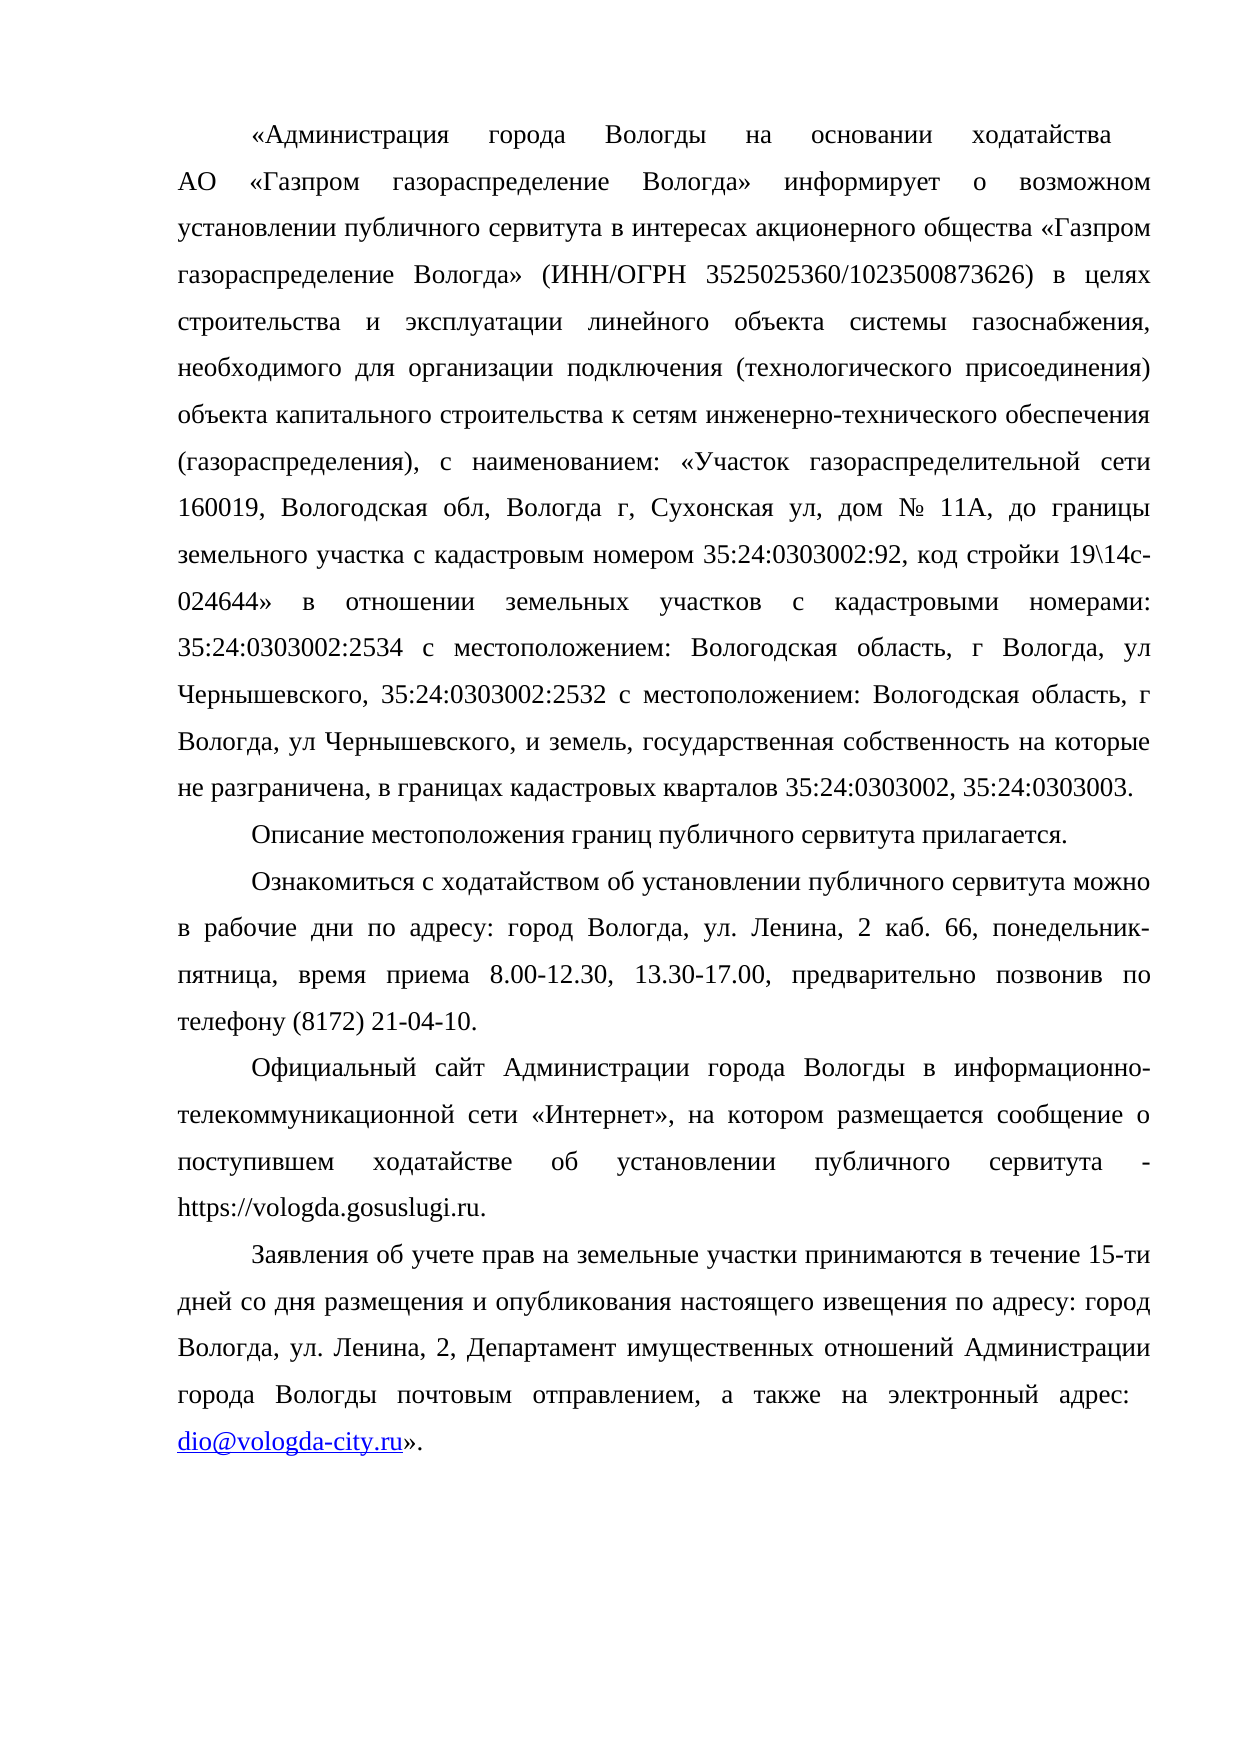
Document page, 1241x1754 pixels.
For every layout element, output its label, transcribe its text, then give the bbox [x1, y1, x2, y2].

text Официальный сайт Администрации города Вологды в информационно-телекоммуникационной сети «Интернет», на котором размещается сообщение о поступившем ходатайстве об установлении публичного сервитута - https://vologda.gosuslugi.ru. [177, 1051, 1152, 1223]
text Ознакомиться с ходатайством об установлении публичного сервитута можно в рабочие дни по адресу: город Вологда, ул. Ленина, 2 каб. 66, понедельник-пятница, время приема 8.00-12.30, 13.30-17.00, предварительно позвонив по телефону (8172) 21-04-10. [177, 865, 1152, 1036]
text «Администрация города Вологды на основании ходатайства АО «Газпром газораспределение Вологда» информирует о возможном установлении публичного сервитута в интересах акционерного общества «Газпром газораспределение Вологда» (ИНН/ОГРН 3525025360/1023500873626) в целях строительства и эксплуатации линейного объекта системы газоснабжения, необходимого для организации подключения (технологического присоединения) объекта капитального строительства к сетям инженерно-технического обеспечения (газораспределения), с наименованием: «Участок газораспределительной сети 160019, Вологодская обл, Вологда г, Сухонская ул, дом № 11А, до границы земельного участка с кадастровым номером 35:24:0303002:92, код стройки 19\14с-024644» в отношении земельных участков с кадастровыми номерами: 35:24:0303002:2534 с местоположением: Вологодская область, г Вологда, ул Чернышевского, 35:24:0303002:2532 с местоположением: Вологодская область, г Вологда, ул Чернышевского, и земель, государственная собственность на которые не разграничена, в границах кадастровых кварталов 35:24:0303002, 35:24:0303003. [177, 118, 1152, 803]
text Заявления об учете прав на земельные участки принимаются в течение 15-ти дней со дня размещения и опубликования настоящего извещения по адресу: город Вологда, ул. Ленина, 2, Департамент имущественных отношений Администрации города Вологды почтовым отправлением, а также на электронный адрес: dio@vologda-city.ru». [177, 1238, 1152, 1456]
text Описание местоположения границ публичного сервитута прилагается. [177, 818, 1152, 849]
